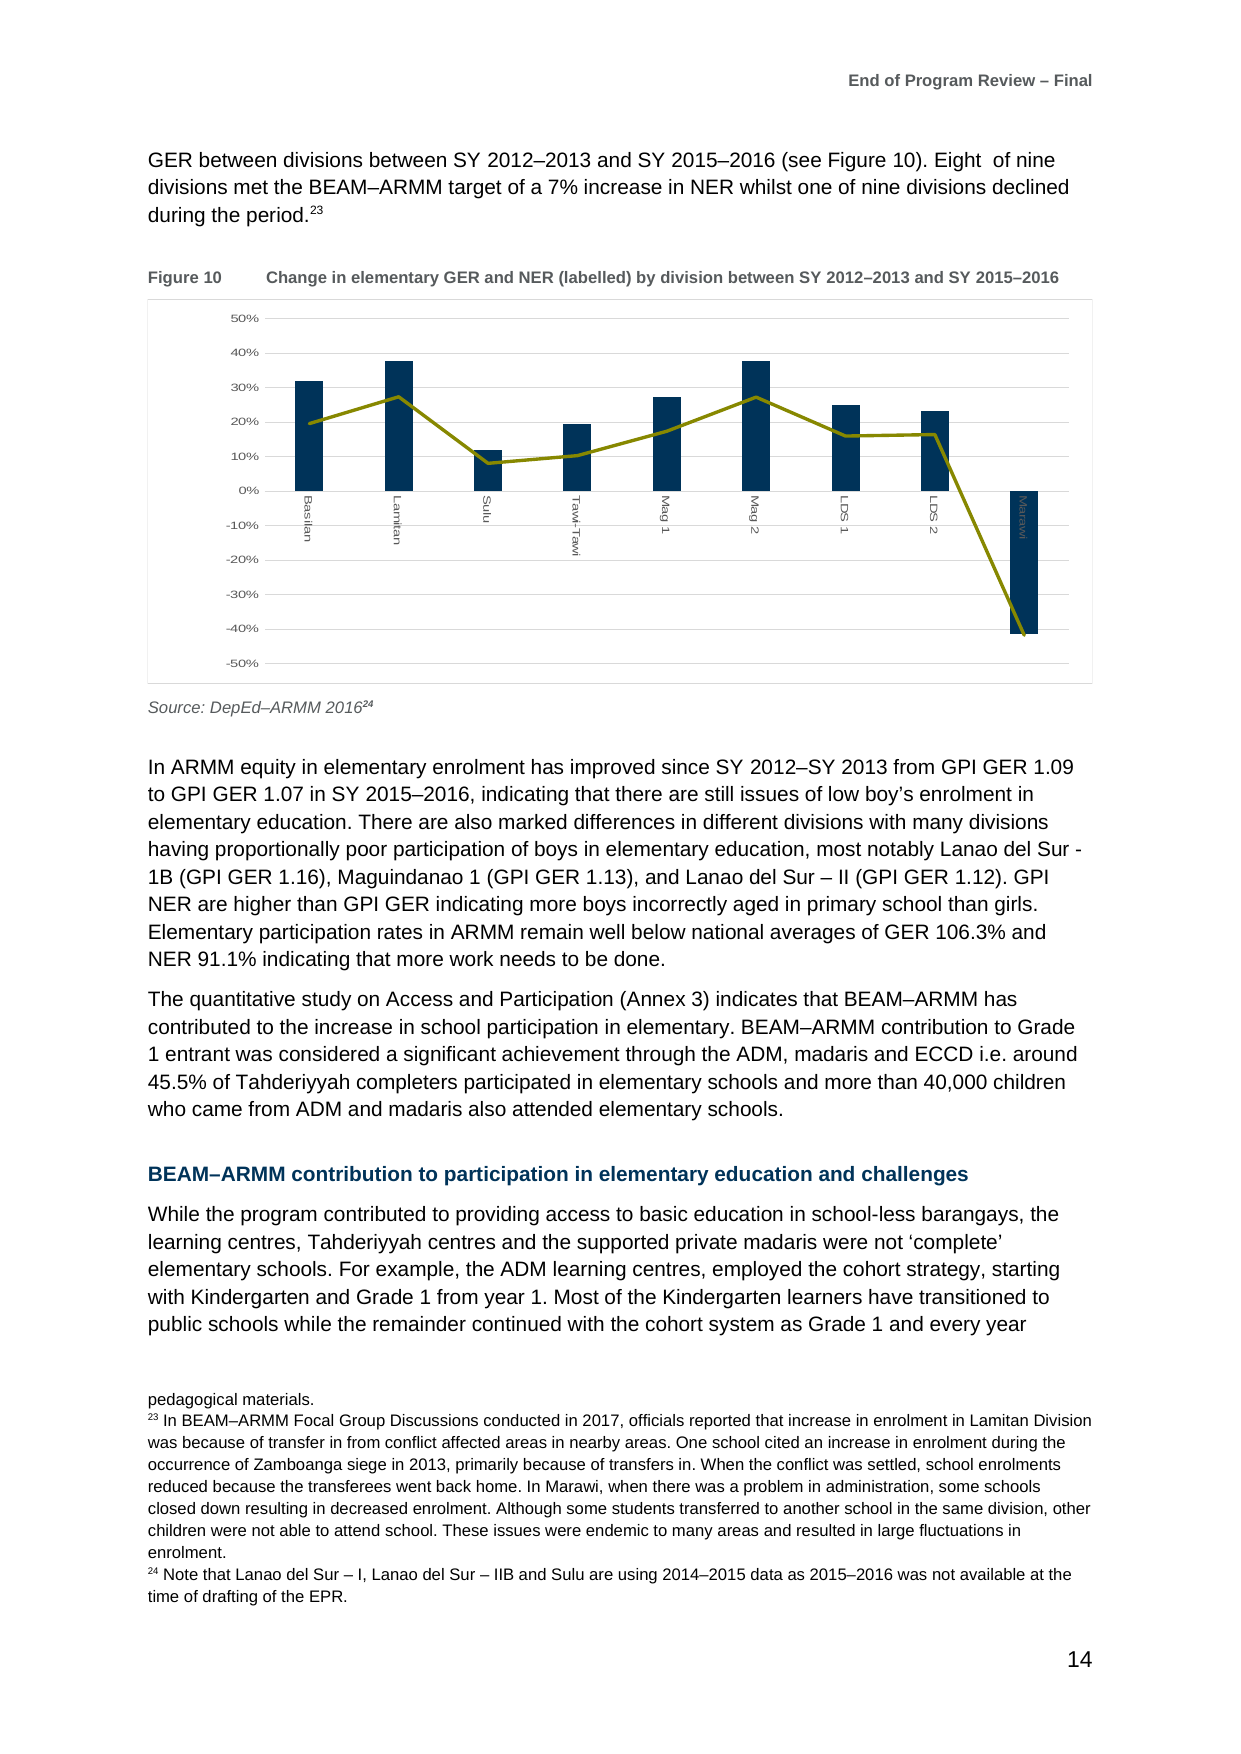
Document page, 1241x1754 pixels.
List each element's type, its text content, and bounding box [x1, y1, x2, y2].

text In ARMM equity in elementary enrolment has improved since SY 2012–SY 2013 from GPI GER 1.09 to GPI GER 1.07 in SY 2015–2016, indicating that there are still issues of low boy’s enrolment in elementary education. There are also marked differences in different divisions with many divisions having proportionally poor participation of boys in elementary education, most notably Lanao del Sur -1B (GPI GER 1.16), Maguindanao 1 (GPI GER 1.13), and Lanao del Sur – II (GPI GER 1.12). GPI NER are higher than GPI GER indicating more boys incorrectly aged in primary school than girls. Elementary participation rates in ARMM remain well below national averages of GER 106.3% and NER 91.1% indicating that more work needs to be done. [148, 754, 1092, 971]
subtitle BEAM–ARMM contribution to participation in elementary education and challenges [148, 1162, 1092, 1186]
text Source: DepEd–ARMM 2016 [148, 698, 1092, 717]
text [148, 1202, 1092, 1336]
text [148, 148, 1092, 227]
text The quantitative study on Access and Participation (Annex 3) indicates that BEAM–ARMM has contributed to the increase in school participation in elementary. BEAM–ARMM contribution to Grade 1 entrant was considered a significant achievement through the ADM, madaris and ECCD i.e. around 45.5% of Tahderiyyah completers participated in elementary schools and more than 40,000 children who came from ADM and madaris also attended elementary schools. [148, 987, 1092, 1121]
text Figure 10 Change in elementary GER and NER (labelled) by division between SY 2012–2013 and SY 2015–2016 [148, 268, 1092, 287]
